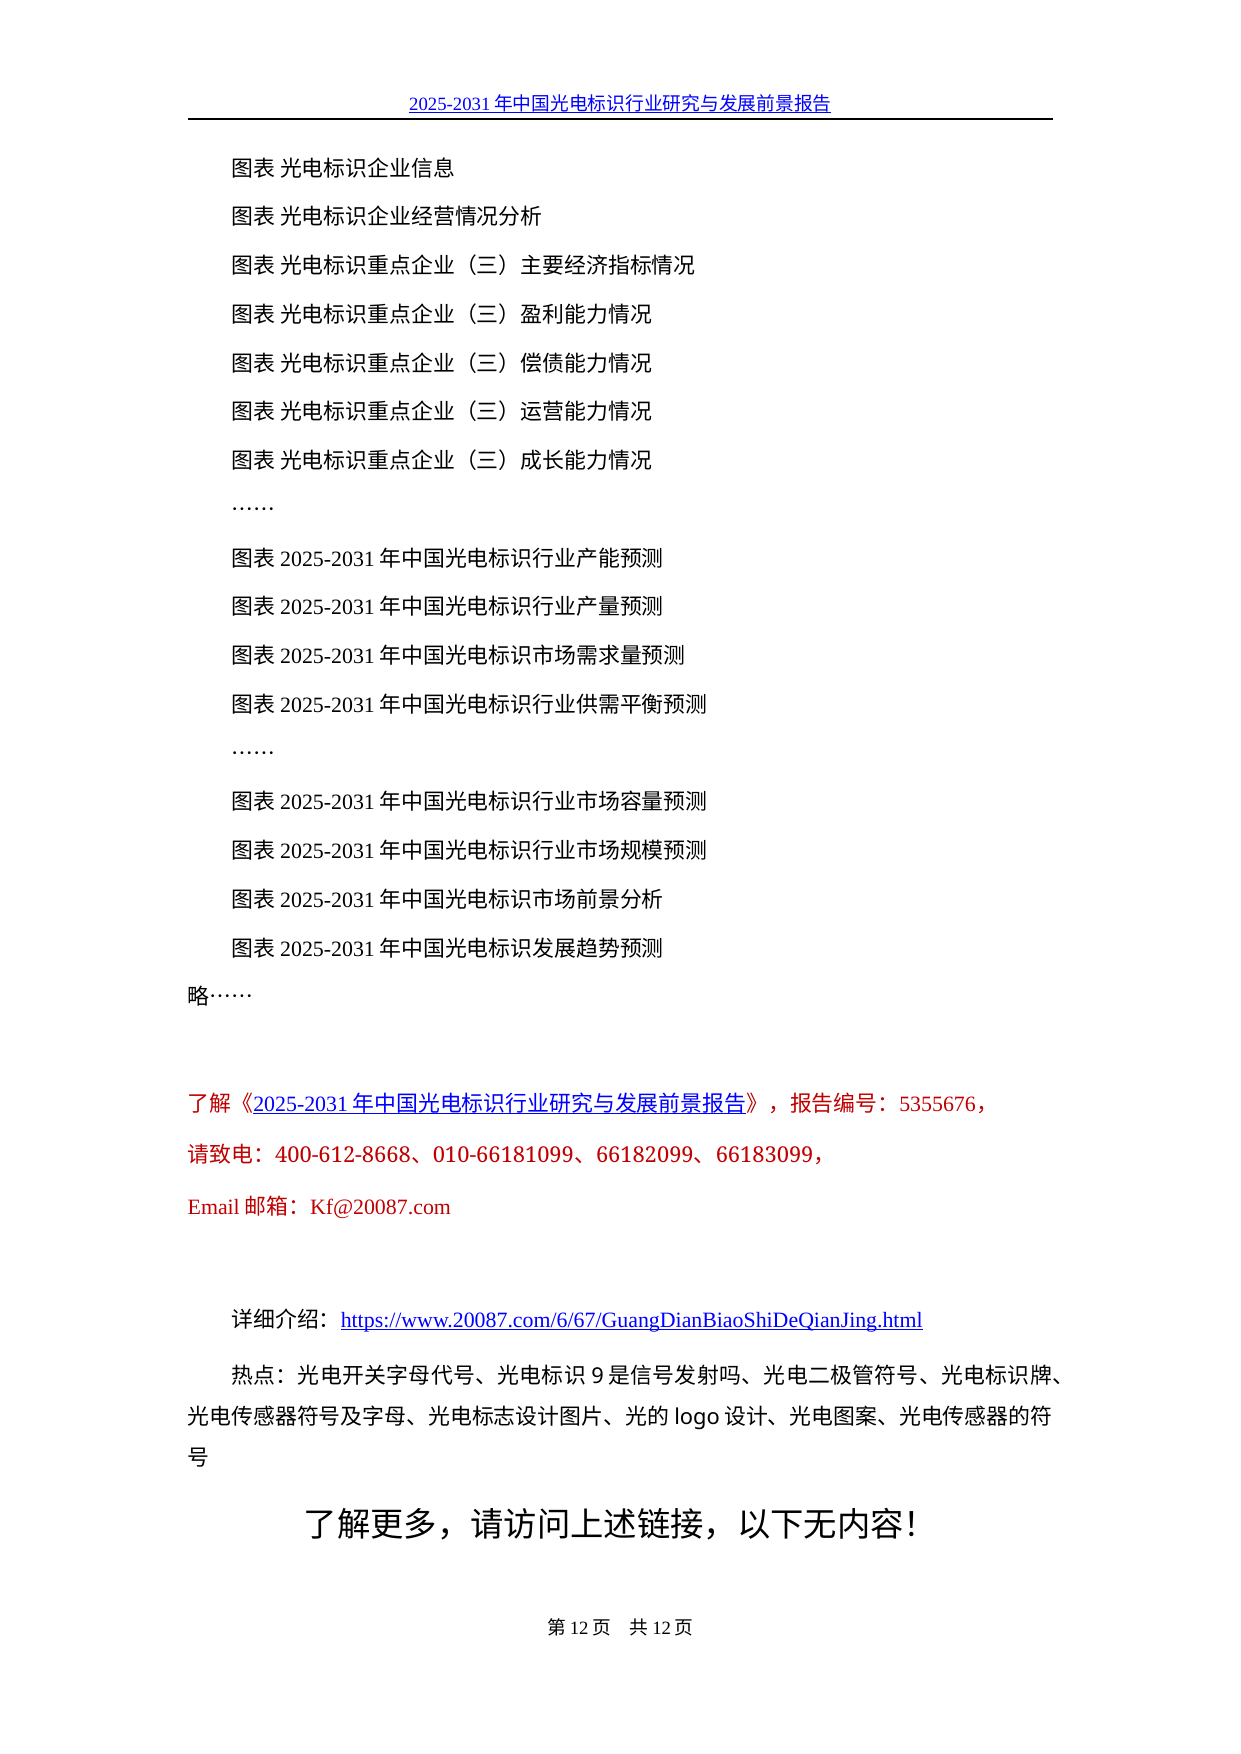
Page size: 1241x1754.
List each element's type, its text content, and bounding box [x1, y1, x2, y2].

text Email邮箱：Kf@20087.com [187, 1188, 1053, 1221]
text 详细介绍：https://www.20087.com/6/67/GuangDianBiaoShiDeQianJing.html [187, 1301, 1053, 1334]
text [187, 150, 1053, 1011]
text 请致电：400-612-8668、010-66181099、66182099、66183099， [187, 1137, 1053, 1169]
text 了解《2025-2031年中国光电标识行业研究与发展前景报告》，报告编号：5355676， [187, 1085, 1053, 1118]
text 热点：光电开关字母代号、光电标识9是信号发射吗、光电二极管符号、光电标识牌、光电传感器符号及字母、光电标志设计图片、光的logo设计、光电图案、光电传感器的符号 [187, 1358, 1053, 1472]
title 了解更多，请访问上述链接，以下无内容！ [187, 1489, 1053, 1554]
